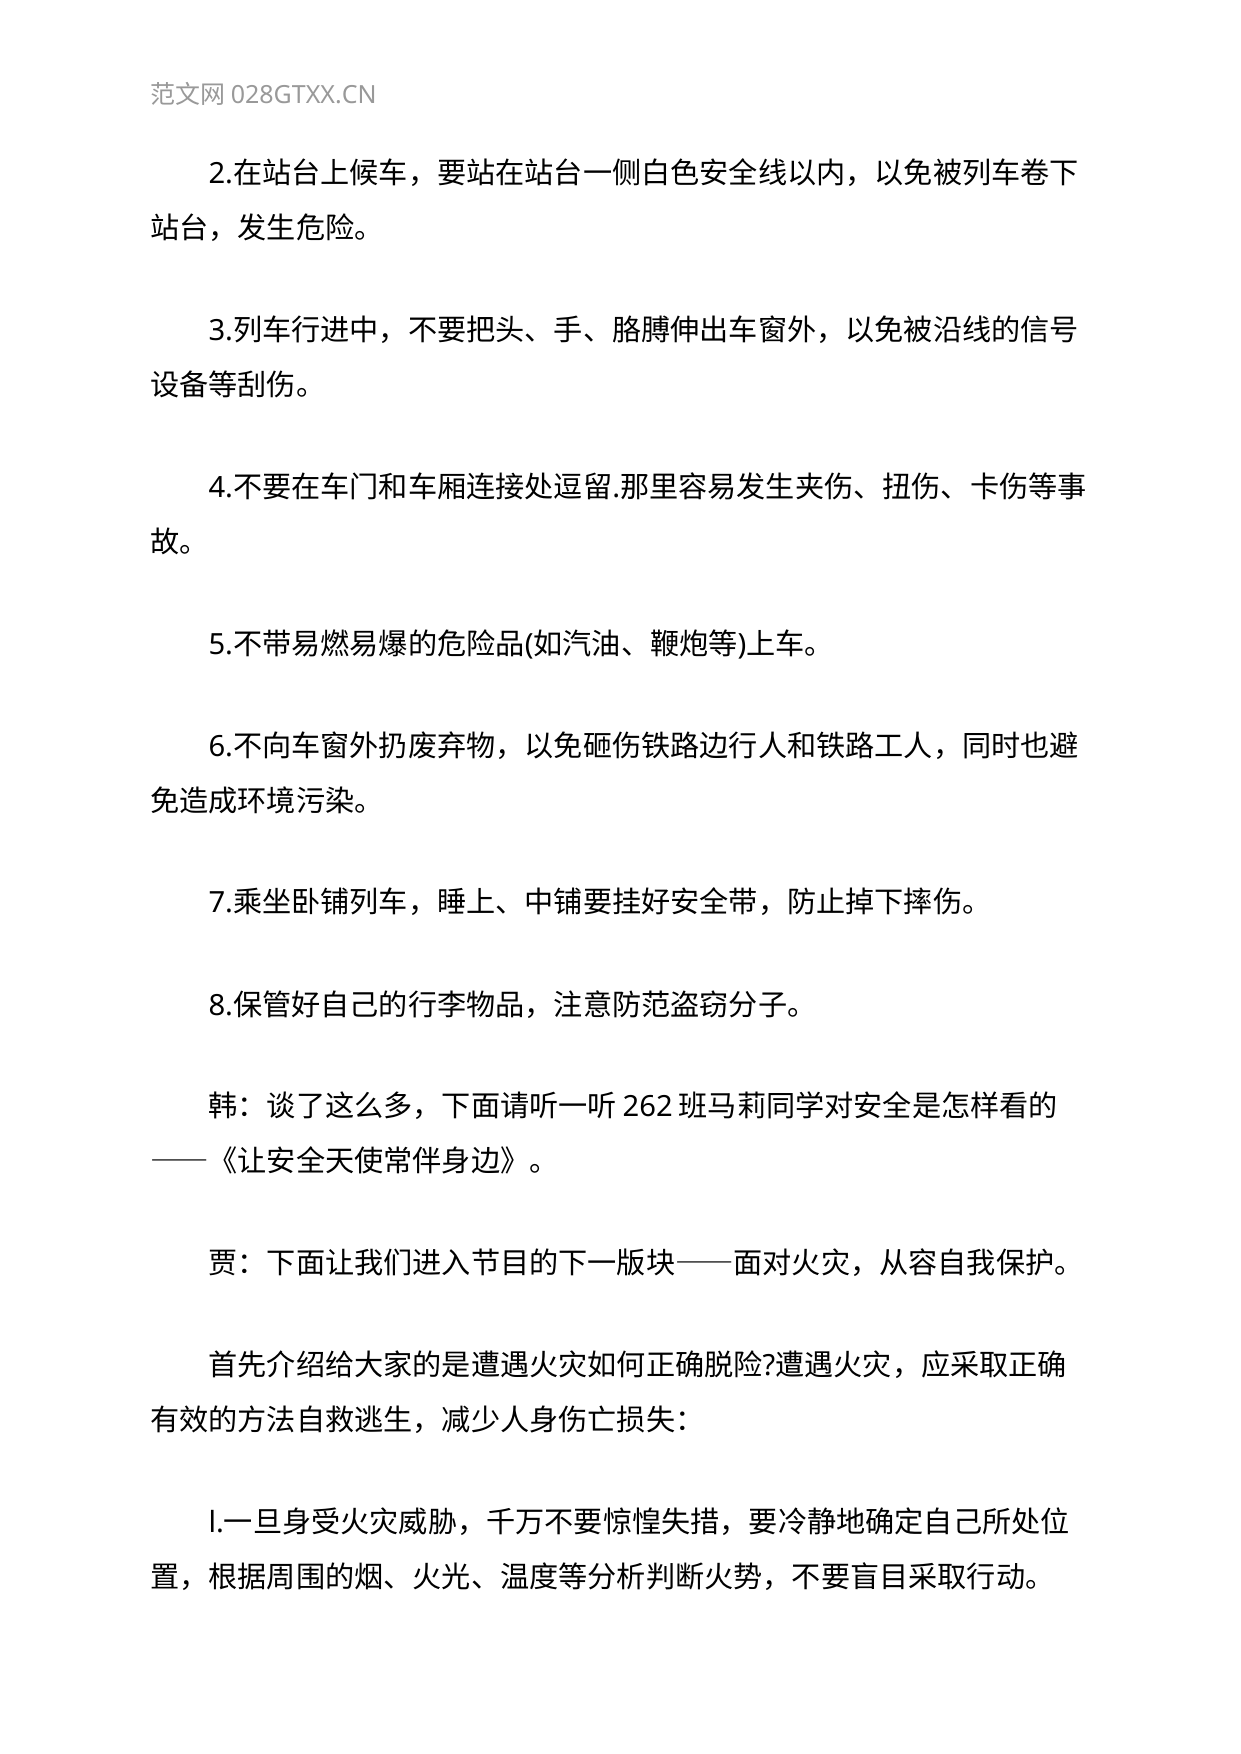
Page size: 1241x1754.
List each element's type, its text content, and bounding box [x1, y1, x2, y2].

text 3.列车行进中，不要把头、手、胳膊伸出车窗外，以免被沿线的信号设备等刮伤。 [150, 307, 1090, 404]
text 7.乘坐卧铺列车，睡上、中铺要挂好安全带，防止掉下摔伤。 [150, 879, 1090, 921]
text 8.保管好自己的行李物品，注意防范盗窃分子。 [150, 981, 1090, 1023]
text 韩：谈了这么多，下面请听一听262班马莉同学对安全是怎样看的——《让安全天使常伴身边》。 [150, 1083, 1090, 1180]
text 5.不带易燃易爆的危险品(如汽油、鞭炮等)上车。 [150, 620, 1090, 663]
text 贾：下面让我们进入节目的下一版块——面对火灾，从容自我保护。 [150, 1240, 1090, 1282]
text 2.在站台上候车，要站在站台一侧白色安全线以内，以免被列车卷下站台，发生危险。 [150, 150, 1090, 247]
text 6.不向车窗外扔废弃物，以免砸伤铁路边行人和铁路工人，同时也避免造成环境污染。 [150, 722, 1090, 819]
text 4.不要在车门和车厢连接处逗留.那里容易发生夹伤、扭伤、卡伤等事故。 [150, 463, 1090, 561]
text l.一旦身受火灾威胁，千万不要惊惶失措，要冷静地确定自己所处位置，根据周围的烟、火光、温度等分析判断火势，不要盲目采取行动。 [150, 1498, 1090, 1596]
text 首先介绍给大家的是遭遇火灾如何正确脱险?遭遇火灾，应采取正确有效的方法自救逃生，减少人身伤亡损失： [150, 1342, 1090, 1439]
